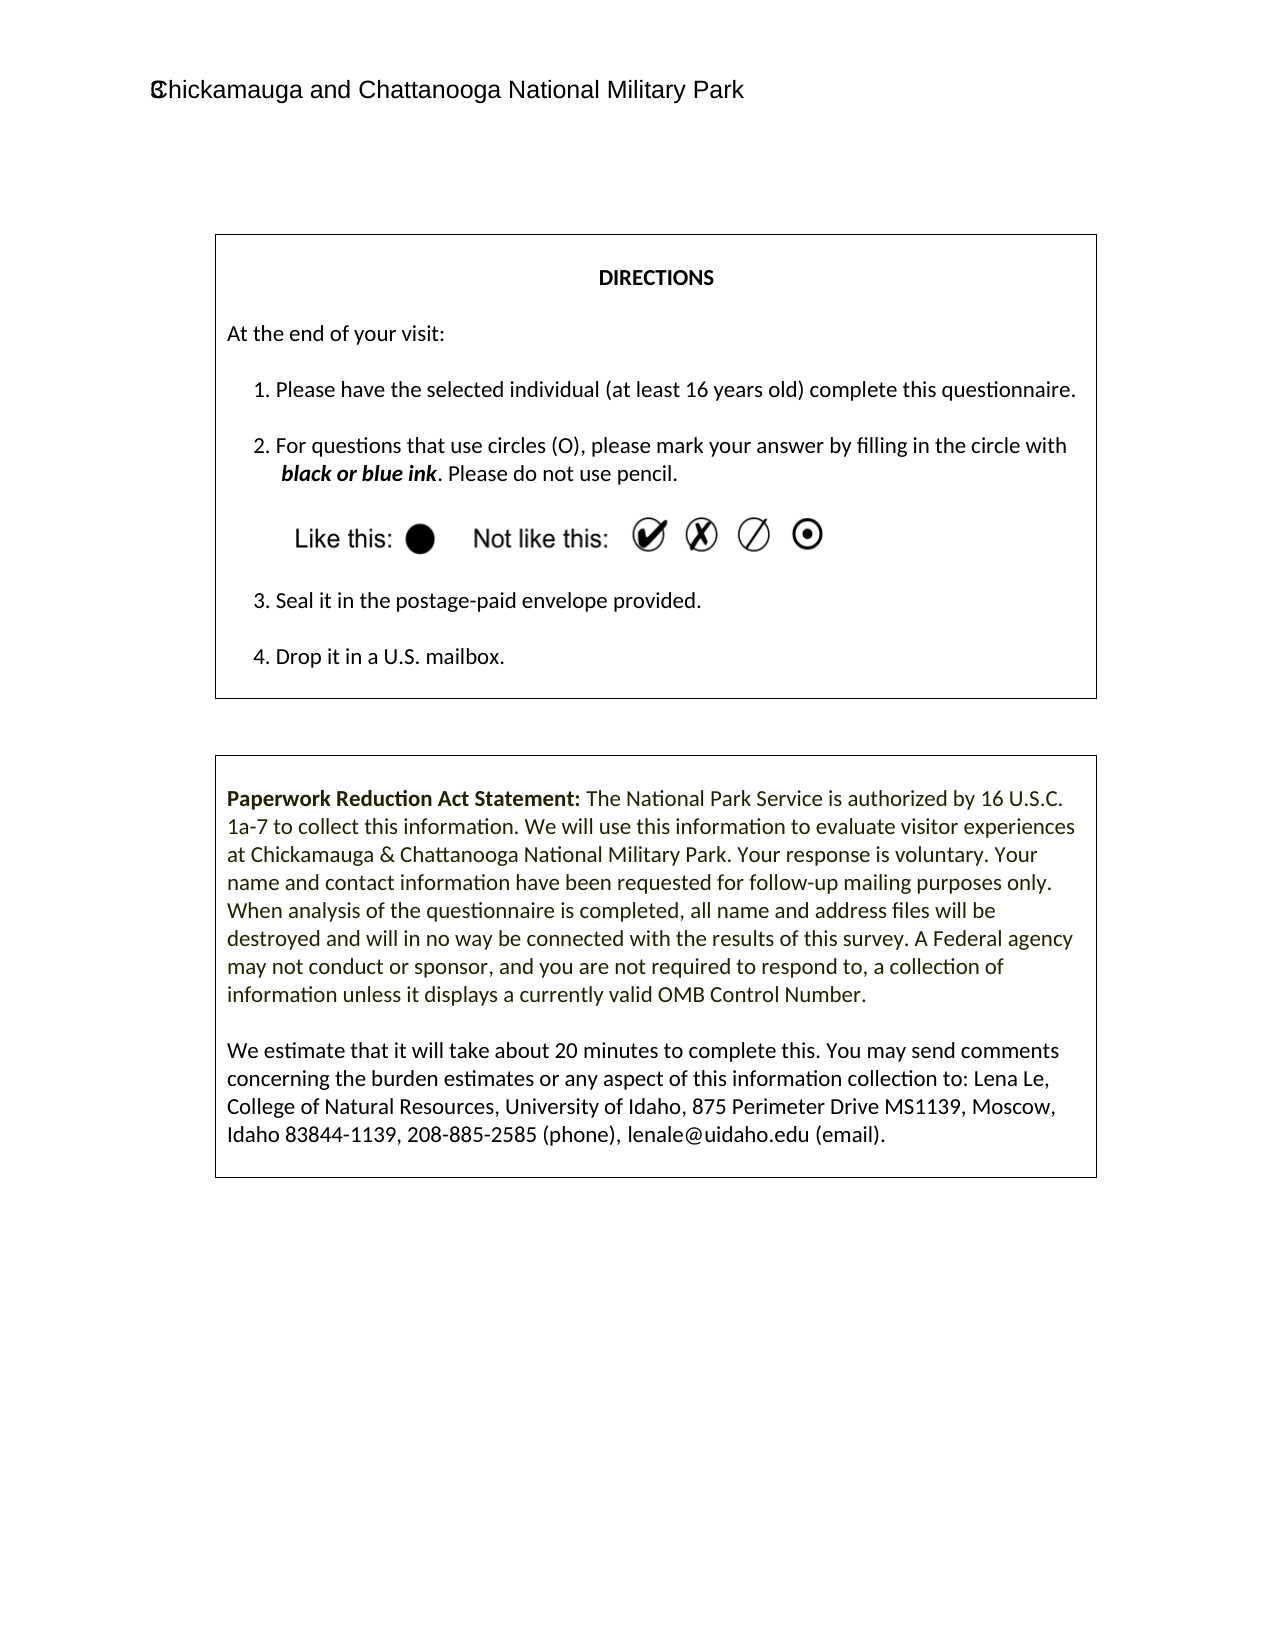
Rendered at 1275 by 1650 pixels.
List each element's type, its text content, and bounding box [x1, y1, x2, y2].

table_header Paperwork Reduction Act Statement: The National Park Service is authorized by 16 U.S.C. 1a-7 to collect this information. We will use this information to evaluate visitor experiences at Chickamauga & Chattanooga National Military Park. Your response is voluntary. Your name and contact information have been requested for follow-up mailing purposes only. When analysis of the questionnaire is completed, all name and address files will be destroyed and will in no way be connected with the results of this survey. A Federal agency may not conduct or sponsor, and you are not required to respond to, a collection of information unless it displays a currently valid OMB Control Number. We estimate that it will take about 20 minutes to complete this. You may send comments concerning the burden estimates or any aspect of this information collection to: Lena Le, College of Natural Resources, University of Idaho, 875 Perimeter Drive MS1139, Moscow, Idaho 83844-1139, 208-885-2585 (phone), lenale@uidaho.edu (email). [216, 756, 1096, 1177]
picture [290, 515, 828, 558]
table_header DIRECTIONS At the end of your visit: 1. Please have the selected individual (at least 16 years old) complete this questionnaire. 2. For questions that use circles (O), please mark your answer by filling in the circle with black or blue ink. Please do not use pencil. 3. Seal it in the postage-paid envelope provided. 4. Drop it in a U.S. mailbox. [216, 235, 1096, 698]
